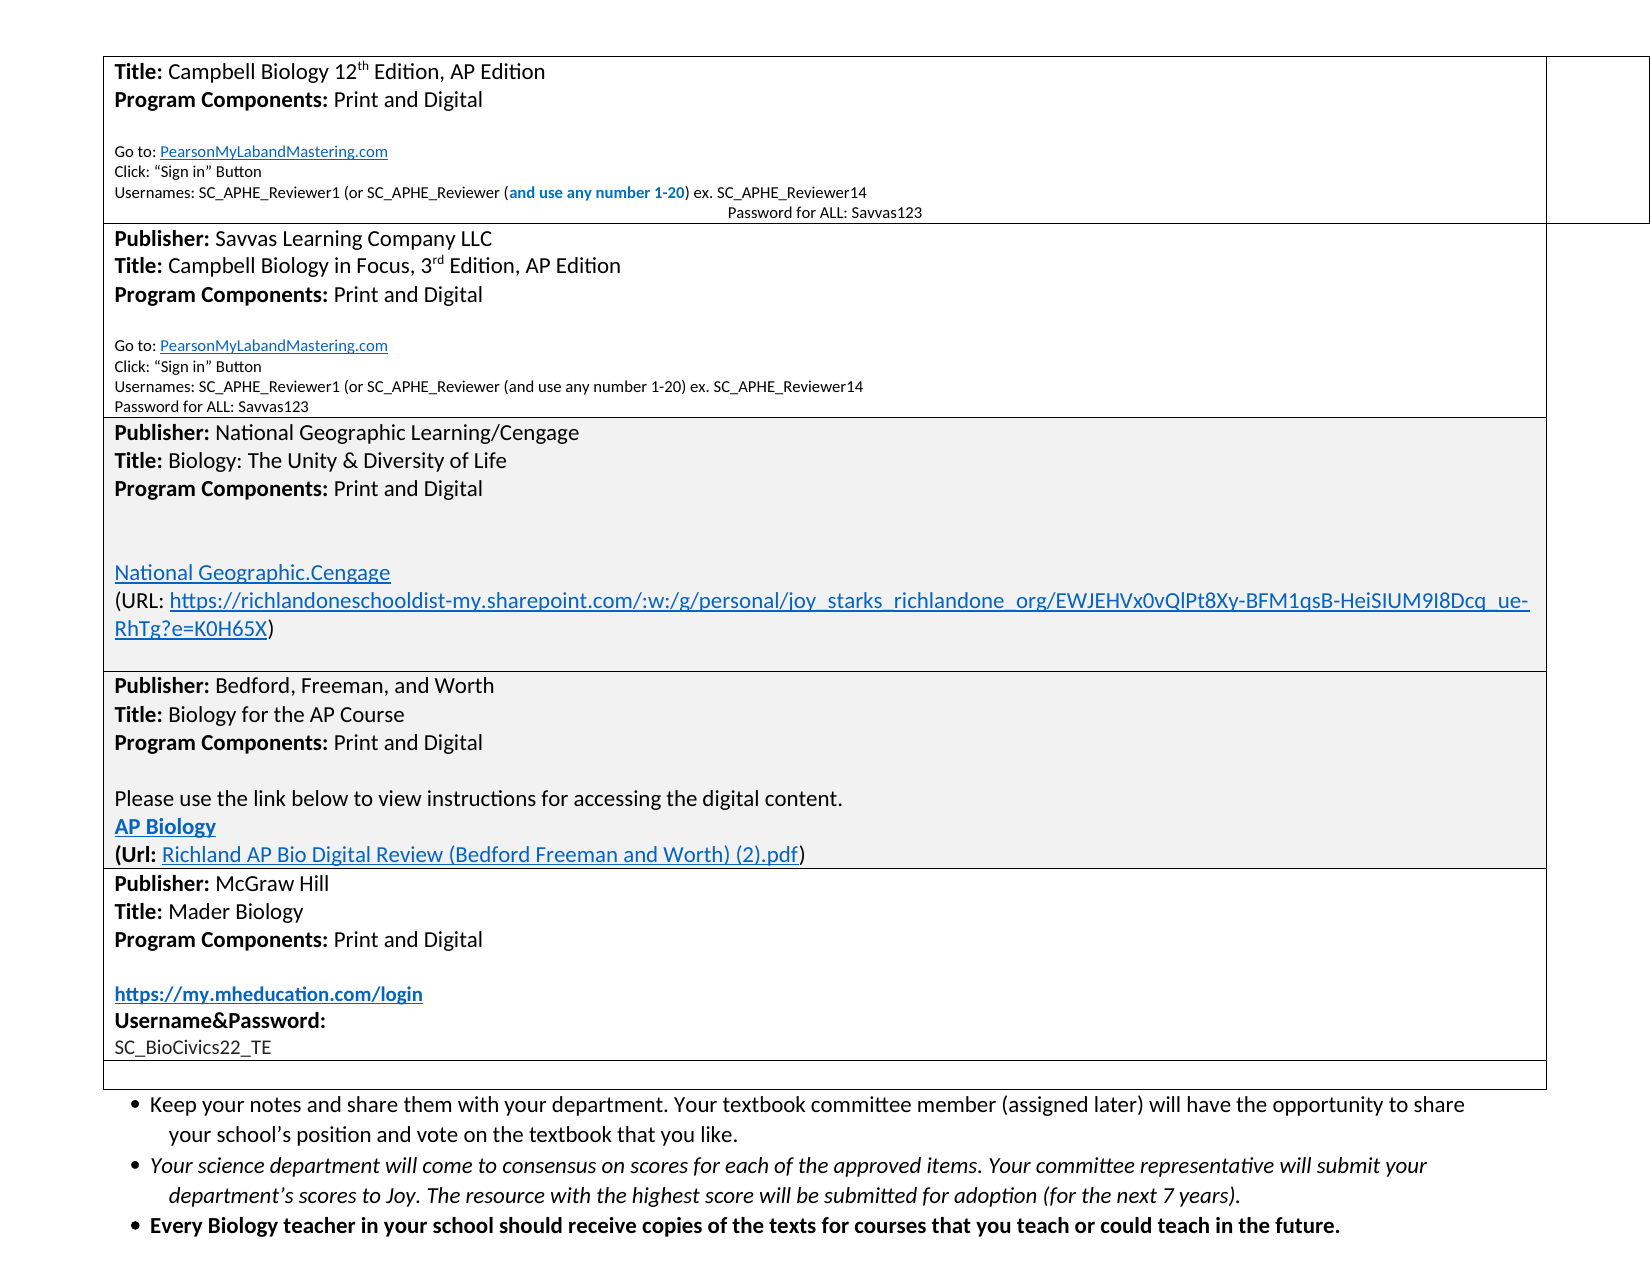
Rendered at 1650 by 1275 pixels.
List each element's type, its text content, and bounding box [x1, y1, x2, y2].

table_cell Publisher: Savvas Learning Company LLC Title: Campbell Biology in Focus, 3rd Edition, AP Edition Program Components: Print and Digital Go to: PearsonMyLabandMastering.com Click: “Sign in” Button Usernames: SC_APHE_Reviewer1 (or SC_APHE_Reviewer (and use any number 1-20) ex. SC_APHE_Reviewer14 Password for ALL: Savvas123 [104, 224, 1546, 417]
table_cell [104, 57, 1546, 223]
table_cell Publisher: Bedford, Freeman, and Worth Title: Biology for the AP Course Program Components: Print and Digital Please use the link below to view instructions for accessing the digital content. AP Biology (Url: Richland AP Bio Digital Review (Bedford Freeman and Worth) (2).pdf) [104, 672, 1546, 868]
table_cell [104, 1061, 1546, 1089]
list Your science department will come to consensus on scores for each of the approved items. Your committee representative will submit your department’s scores to Joy. The resource with the highest score will be submitted for adoption (for the next 7 years). [131, 1151, 1500, 1209]
table_cell [1547, 57, 1649, 223]
table_cell Publisher: McGraw Hill Title: Mader Biology Program Components: Print and Digital https://my.mheducation.com/login Username&Password: SC_BioCivics22_TE [104, 869, 1546, 1060]
list Every Biology teacher in your school should receive copies of the texts for courses that you teach or could teach in the future. [131, 1211, 1500, 1239]
list Keep your notes and share them with your department. Your textbook committee member (assigned later) will have the opportunity to share your school’s position and vote on the textbook that you like. [131, 1090, 1500, 1148]
table_cell Publisher: National Geographic Learning/Cengage Title: Biology: The Unity & Diversity of Life Program Components: Print and Digital National Geographic.Cengage (URL: https://richlandoneschooldist-my.sharepoint.com/:w:/g/personal/joy_starks_richlandone_org/EWJEHVx0vQlPt8Xy-BFM1qsB-HeiSIUM9I8Dcq_ue-RhTg?e=K0H65X) [104, 418, 1546, 671]
